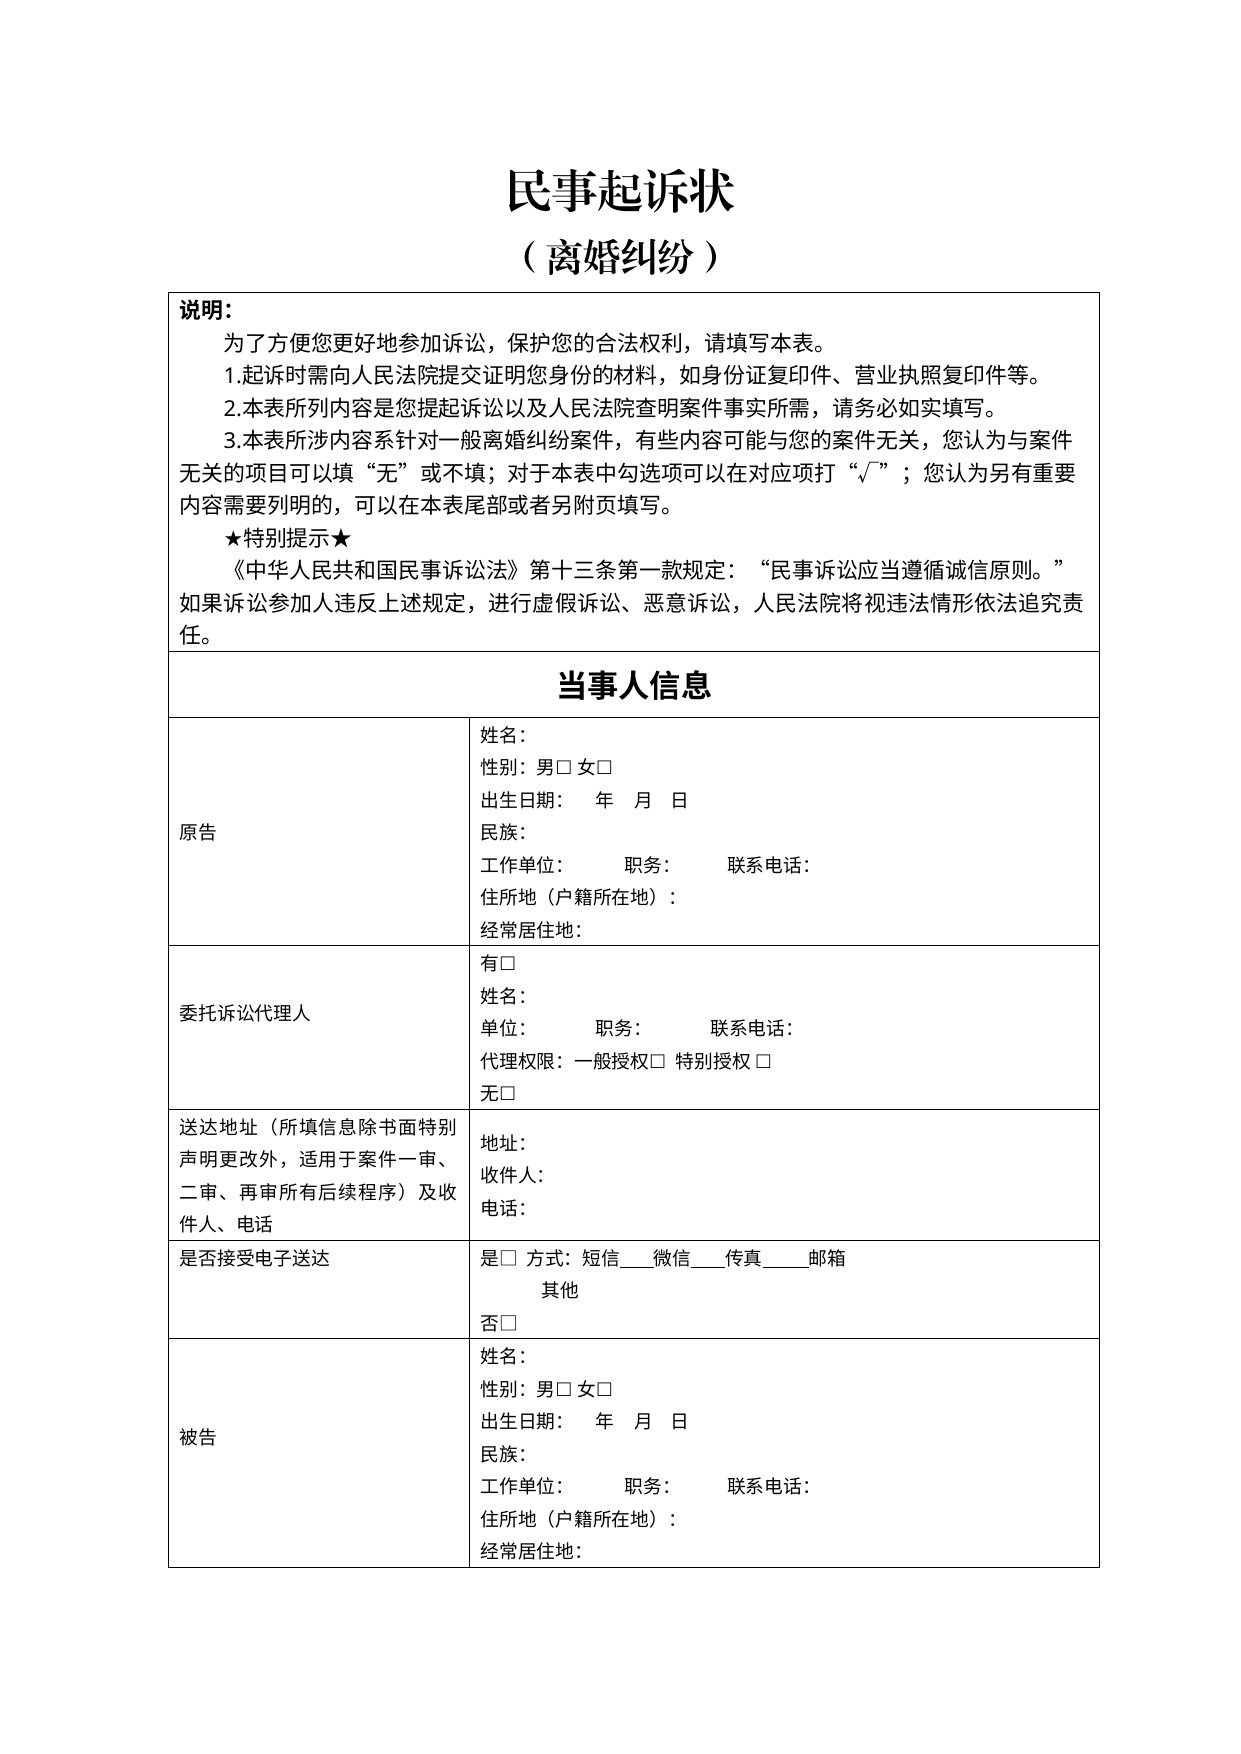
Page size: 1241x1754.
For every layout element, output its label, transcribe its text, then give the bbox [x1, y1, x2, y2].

table_cell 姓名： 性别：男 女 出生日期： 年 月 日 民族： 工作单位： 职务： 联系电话： 住所地（户籍所在地）： 经常居住地： [470, 1339, 1099, 1567]
table_cell 送达地址（所填信息除书面特别声明更改外，适用于案件一审、二审、再审所有后续程序）及收件人、电话 [169, 1110, 469, 1240]
table_header 说明： 为了方便您更好地参加诉讼，保护您的合法权利，请填写本表。 1.起诉时需向人民法院提交证明您身份的材料，如身份证复印件、营业执照复印件等。 2.本表所列内容是您提起诉讼以及人民法院查明案件事实所需，请务必如实填写。 3.本表所涉内容系针对一般离婚纠纷案件，有些内容可能与您的案件无关，您认为与案件无关的项目可以填“无”或不填；对于本表中勾选项可以在对应项打“√”；您认为另有重要内容需要列明的，可以在本表尾部或者另附页填写。 ★特别提示★ 《中华人民共和国民事诉讼法》第十三条第一款规定：“民事诉讼应当遵循诚信原则。” 如果诉讼参加人违反上述规定，进行虚假诉讼、恶意诉讼，人民法院将视违法情形依法追究责任。 [169, 293, 1099, 651]
table_cell 原告 [169, 718, 469, 945]
table_cell 有 姓名： 单位： 职务： 联系电话： 代理权限：一般授权 特别授权 无 [470, 946, 1099, 1109]
table_cell 当事人信息 [169, 652, 1099, 717]
text 民事起诉状 [187, 162, 1053, 227]
table_cell 委托诉讼代理人 [169, 946, 469, 1109]
table_cell 姓名： 性别：男 女 出生日期： 年 月 日 民族： 工作单位： 职务： 联系电话： 住所地（户籍所在地）： 经常居住地： [470, 718, 1099, 945]
text （离婚纠纷） [187, 227, 1053, 292]
table_cell 是否接受电子送达 [169, 1241, 469, 1338]
table_cell 地址： 收件人： 电话： [470, 1110, 1099, 1240]
table_cell 是□ 方式：短信 微信 传真 邮箱 其他 否□ [470, 1241, 1099, 1338]
table_cell 被告 [169, 1339, 469, 1567]
